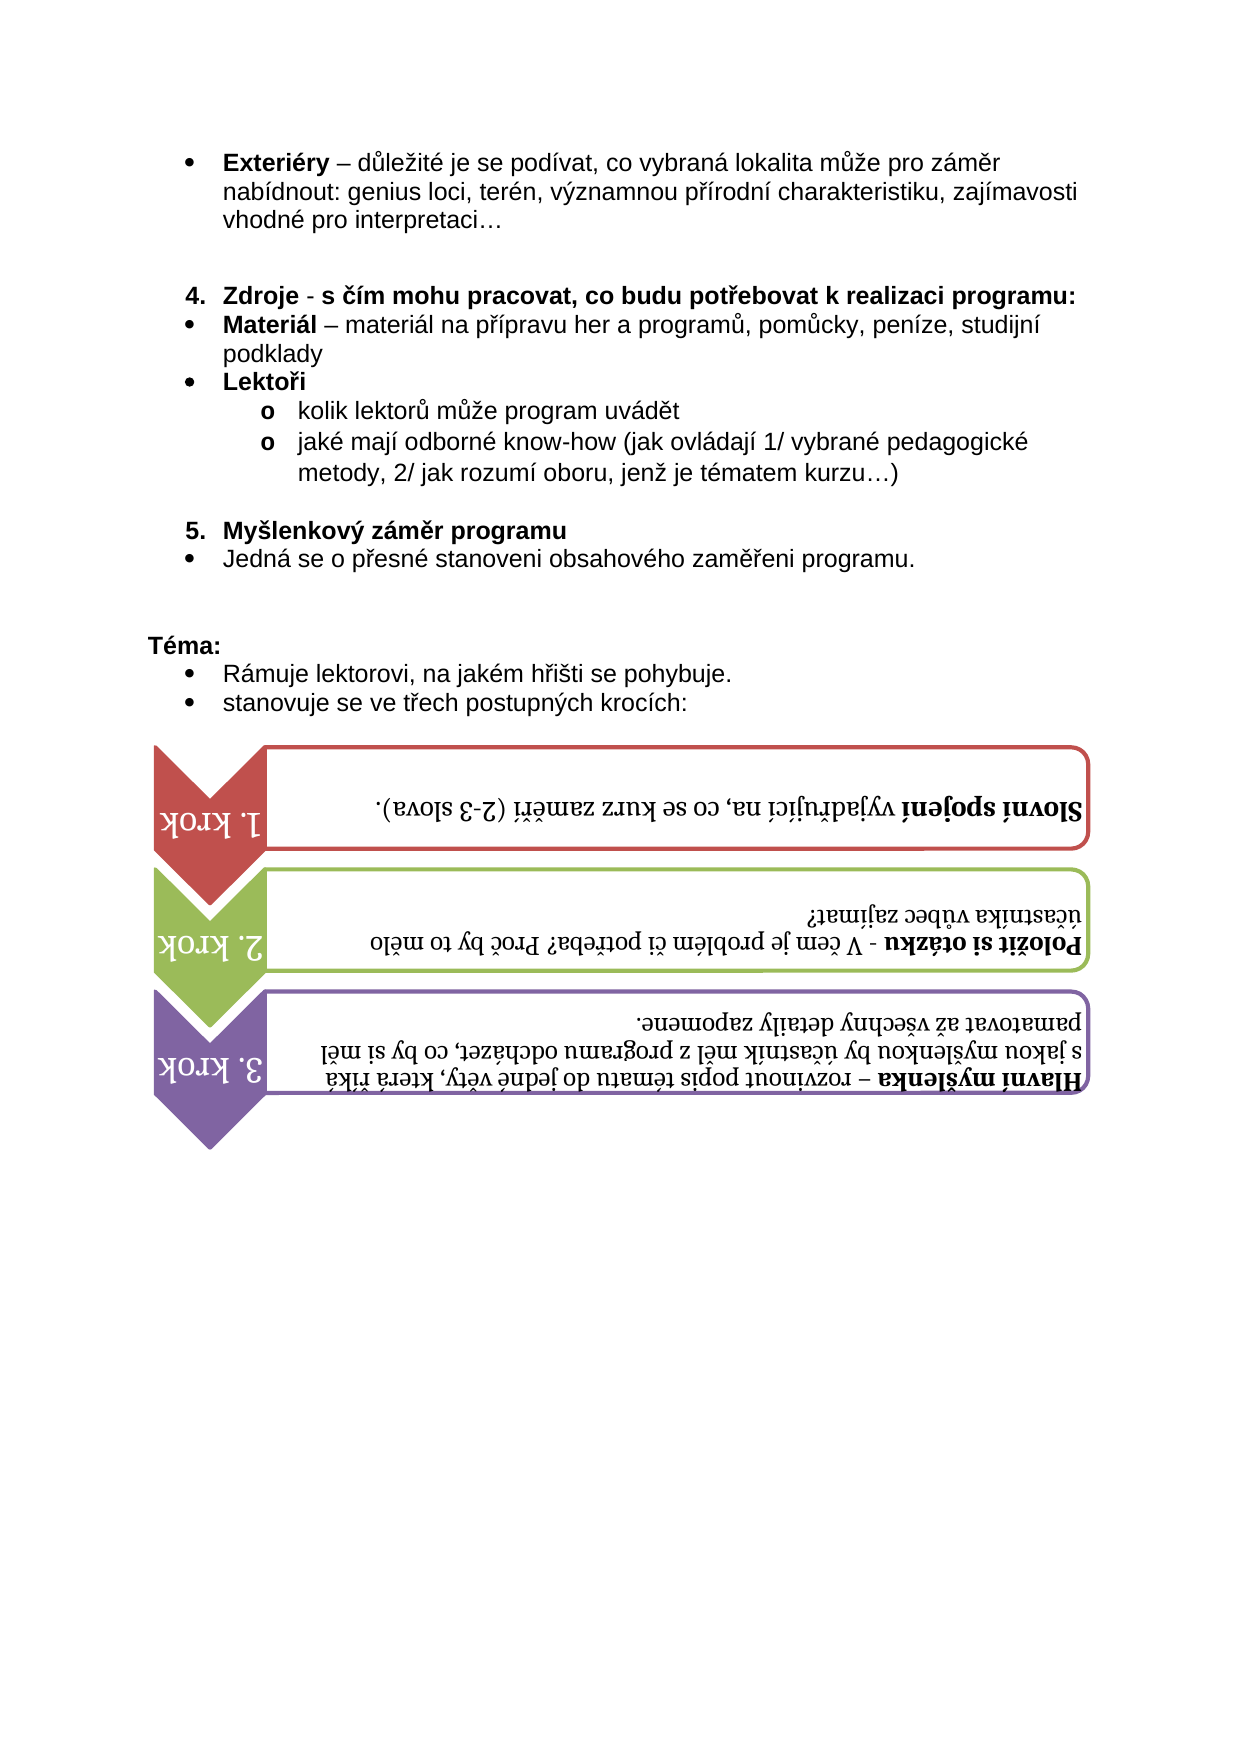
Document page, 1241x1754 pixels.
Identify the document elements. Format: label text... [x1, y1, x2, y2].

list jaké mají odborné know‑how (jak ovládají 1/ vybrané pedagogické metody, 2/ jak rozumí oboru, jenž je tématem kurzu…) [260, 427, 1093, 487]
list Materiál – materiál na přípravu her a programů, pomůcky, peníze, studijní podklady [185, 310, 1093, 367]
list Exteriéry – důležité je se podívat, co vybraná lokalita může pro záměr nabídnout: genius loci, terén, významnou přírodní charakteristiku, zajímavosti vhodné pro interpretaci… [185, 148, 1093, 234]
list kolik lektorů může program uvádět [260, 396, 1093, 427]
list Jedná se o přesné stanoveni obsahového zaměřeni programu. [185, 544, 1093, 573]
list Zdroje - s čím mohu pracovat, co budu potřebovat k realizaci programu: [185, 281, 1093, 310]
list stanovuje se ve třech postupných krocích: [185, 688, 1093, 717]
list Lektoři [185, 367, 1093, 396]
list Rámuje lektorovi, na jakém hřišti se pohybuje. [185, 659, 1093, 688]
list Myšlenkový záměr programu [185, 516, 1093, 544]
text Téma: [148, 631, 1093, 659]
